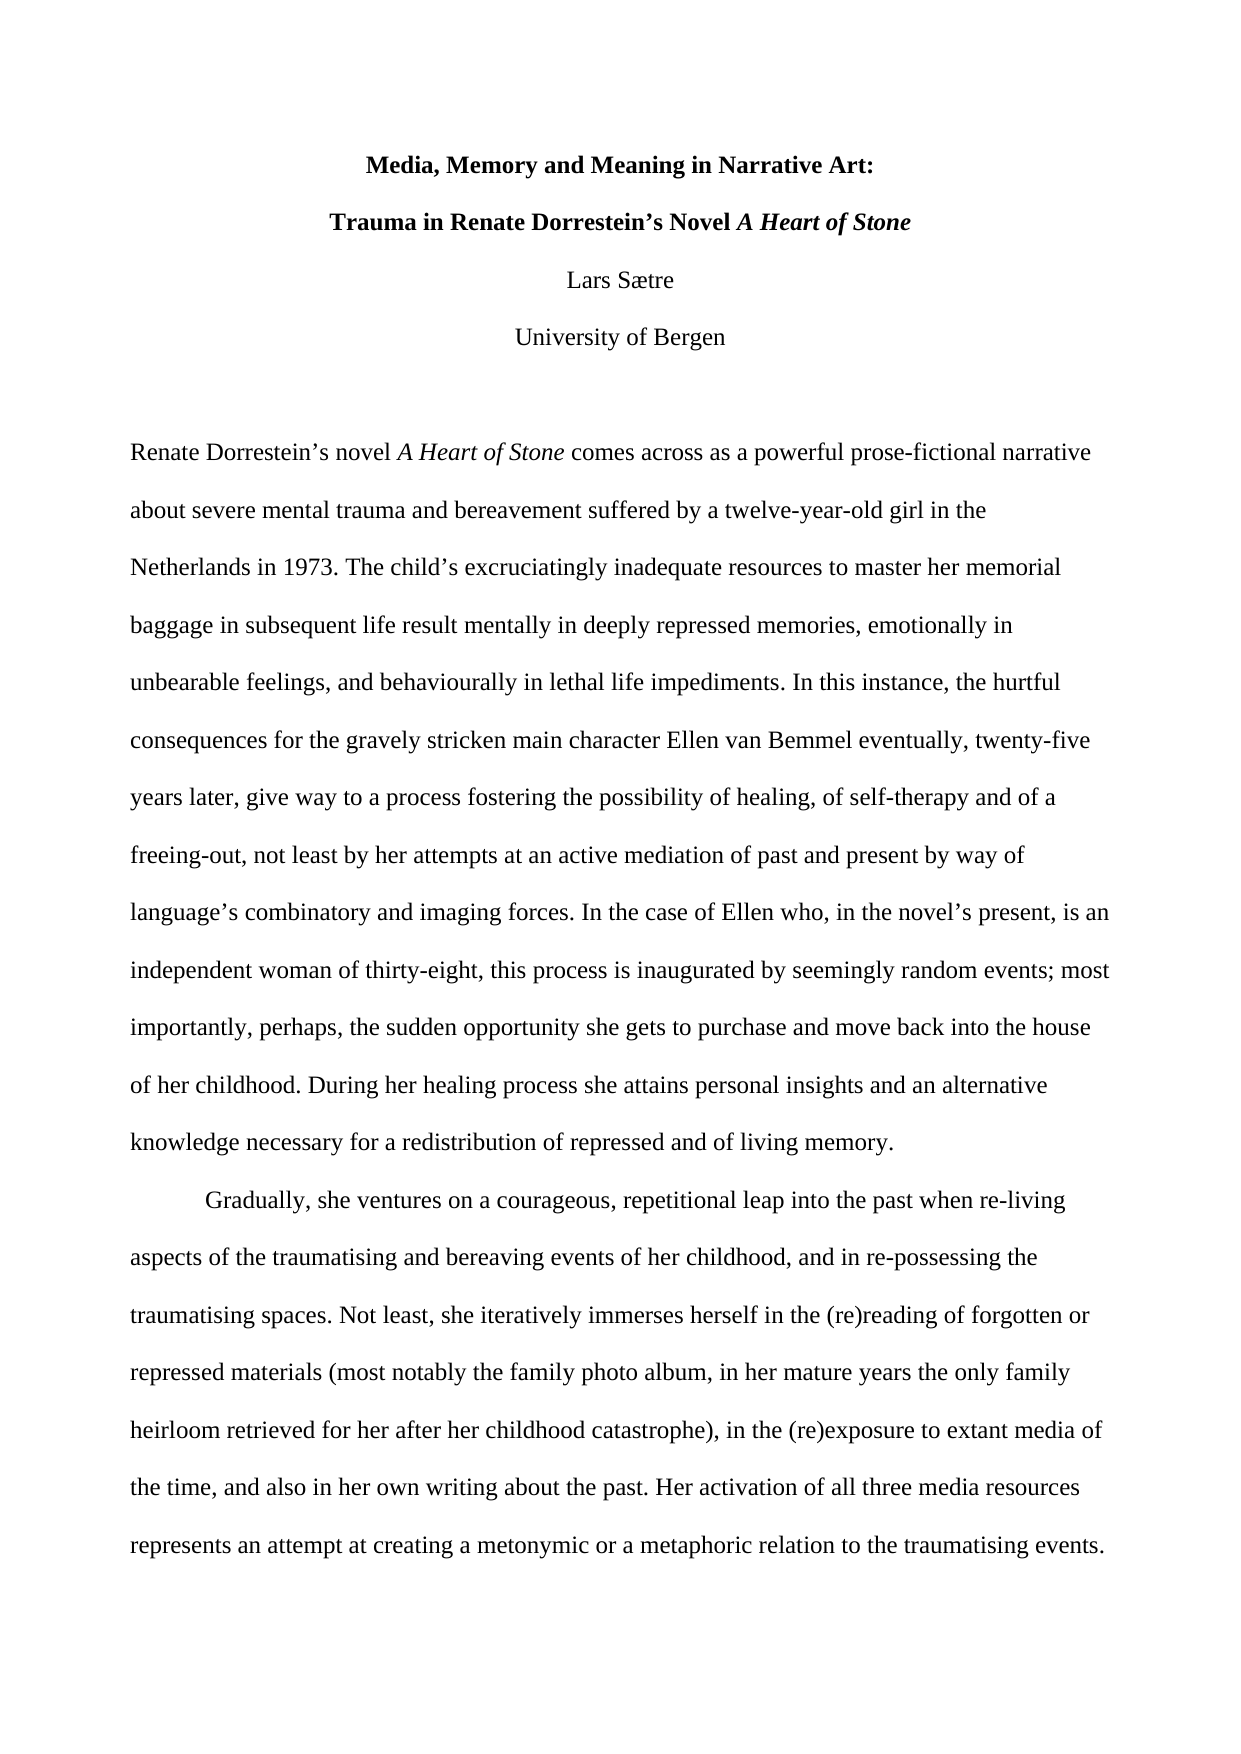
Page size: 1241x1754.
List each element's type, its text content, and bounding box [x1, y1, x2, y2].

text Media, Memory and Meaning in Narrative Art: [130, 150, 1110, 179]
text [130, 1185, 1110, 1559]
text Lars Sætre [130, 265, 1110, 294]
text Renate Dorrestein’s novel A Heart of Stone comes across as a powerful prose-fictional narrative about severe mental trauma and bereavement suffered by a twelve-year-old girl in the Netherlands in 1973. The child’s excruciatingly inadequate resources to master her memorial baggage in subsequent life result mentally in deeply repressed memories, emotionally in unbearable feelings, and behaviourally in lethal life impediments. In this instance, the hurtful consequences for the gravely stricken main character Ellen van Bemmel eventually, twenty-five years later, give way to a process fostering the possibility of healing, of self-therapy and of a freeing-out, not least by her attempts at an active mediation of past and present by way of language’s combinatory and imaging forces. In the case of Ellen who, in the novel’s present, is an independent woman of thirty-eight, this process is inaugurated by seemingly random events; most importantly, perhaps, the sudden opportunity she gets to purchase and move back into the house of her childhood. During her healing process she attains personal insights and an alternative knowledge necessary for a redistribution of repressed and of living memory. [130, 437, 1110, 1156]
text University of Bergen [130, 322, 1110, 351]
text Trauma in Renate Dorrestein’s Novel A Heart of Stone [130, 207, 1110, 236]
